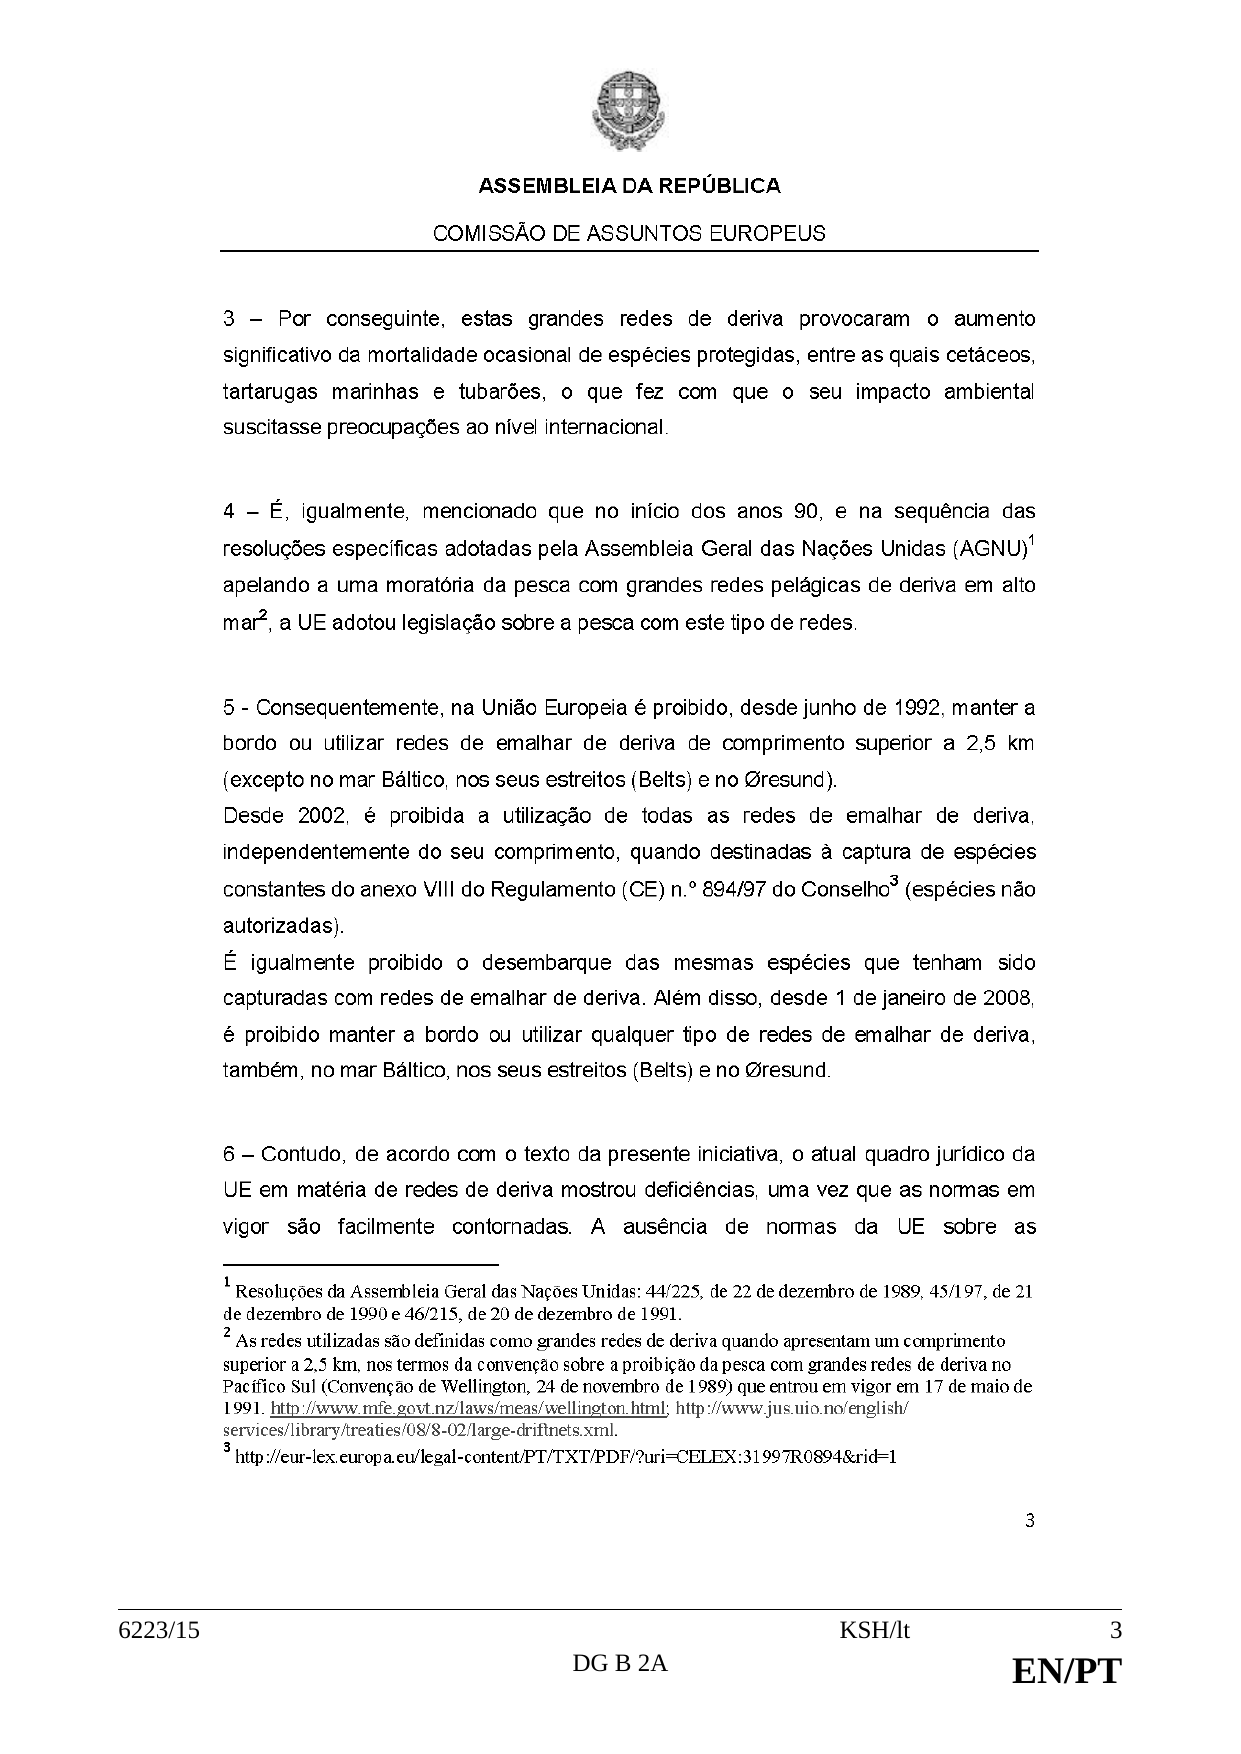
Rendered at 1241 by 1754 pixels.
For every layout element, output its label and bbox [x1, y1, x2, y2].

picture [60, 1, 1198, 1603]
